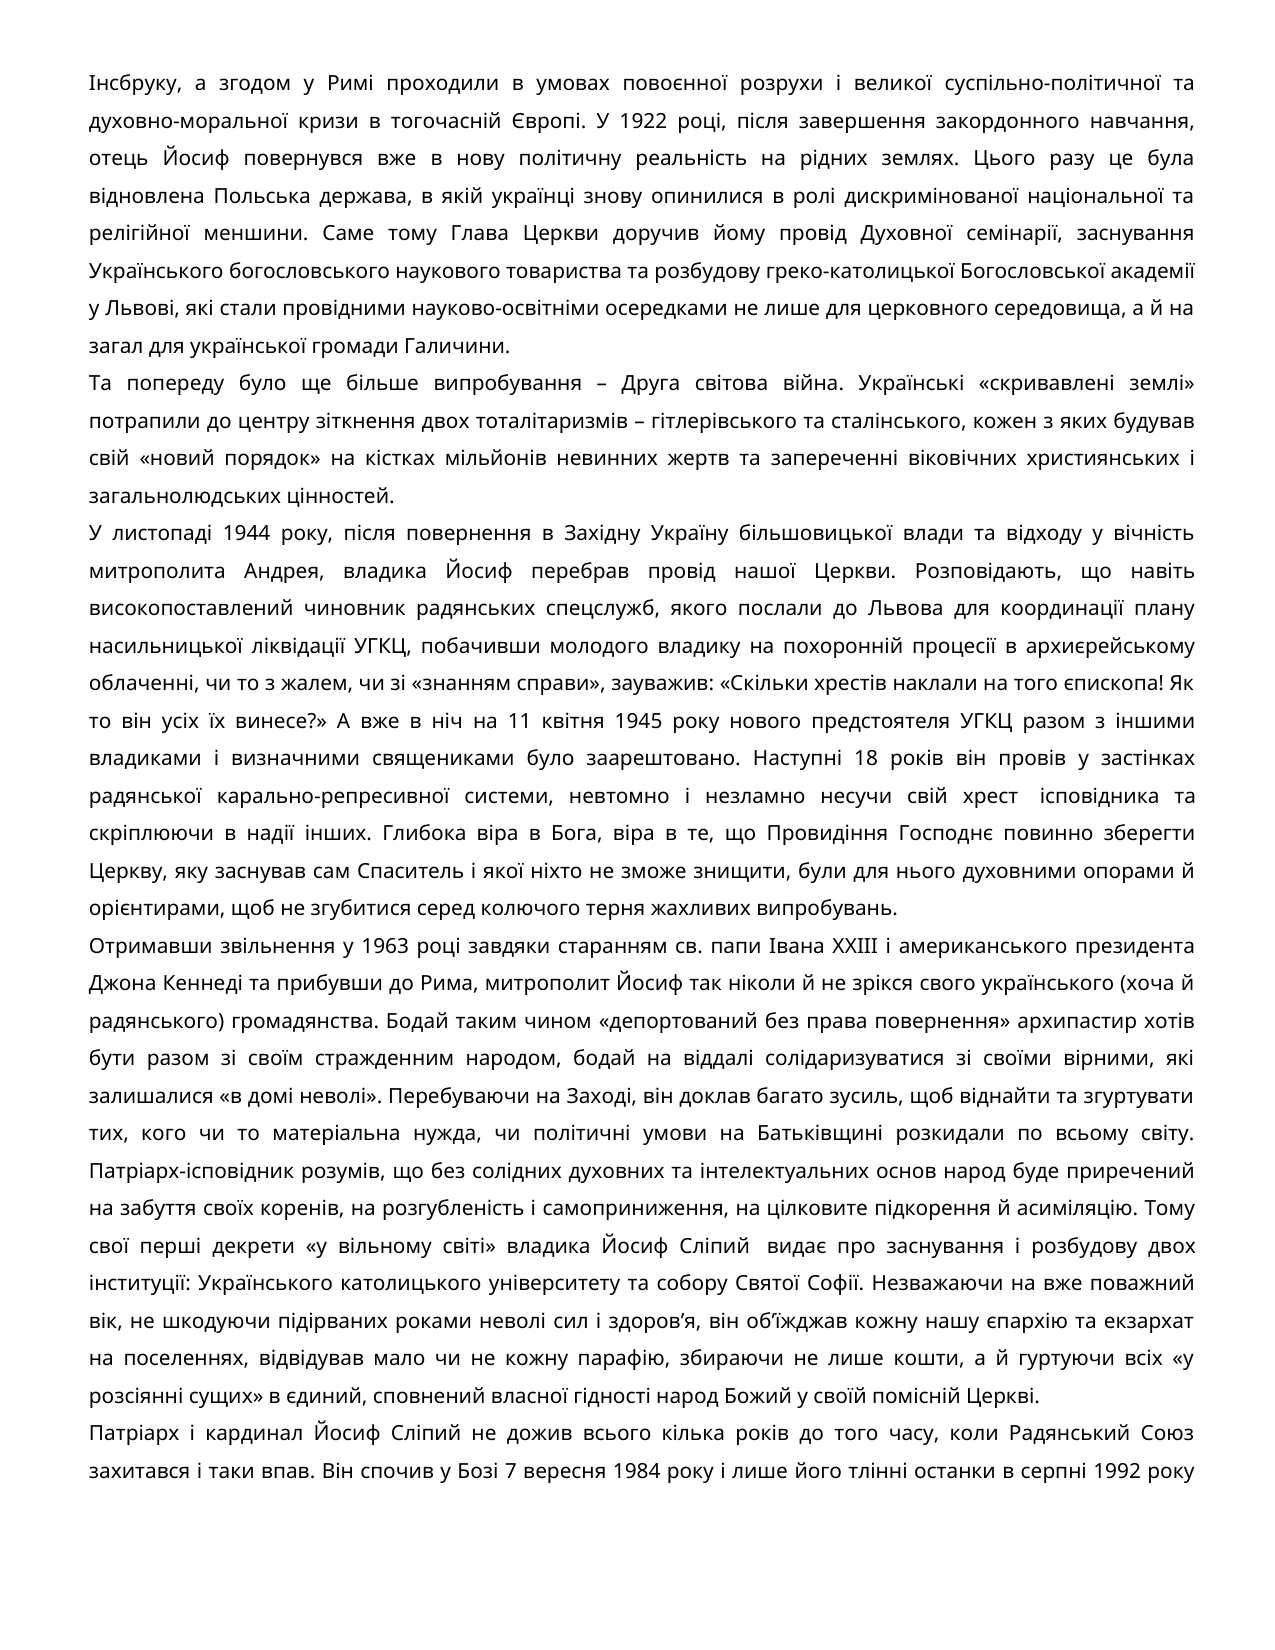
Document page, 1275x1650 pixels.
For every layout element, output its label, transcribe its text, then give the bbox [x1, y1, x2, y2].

text У листопаді 1944 року, після повернення в Західну Україну більшовицької влади та відходу у вічність митрополита Андрея, владика Йосиф перебрав провід нашої Церкви. Розповідають, що навіть високопоставлений чиновник радянських спецслужб, якого послали до Львова для координації плану насильницької ліквідації УГКЦ, побачивши молодого владику на похоронній процесії в архиєрейському облаченні, чи то з жалем, чи зі «знанням справи», зауважив: «Скільки хрестів наклали на того єпископа! Як то він усіх їх винесе?» А вже в ніч на 11 квітня 1945 року нового предстоятеля УГКЦ разом з іншими владиками і визначними священиками було заарештовано. Наступні 18 років він провів у застінках радянської карально-репресивної системи, невтомно і незламно несучи свій хрест ісповідника та скріплюючи в надії інших. Глибока віра в Бога, віра в те, що Провидіння Господнє повинно зберегти Церкву, яку заснував сам Спаситель і якої ніхто не зможе знищити, були для нього духовними опорами й орієнтирами, щоб не згубитися серед колючого терня жахливих випробувань. [89, 509, 1196, 922]
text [89, 59, 1196, 359]
text Та попереду було ще більше випробування – Друга світова війна. Українські «скривавлені землі» потрапили до центру зіткнення двох тоталітаризмів – гітлерівського та сталінського, кожен з яких будував свій «новий порядок» на кістках мільйонів невинних жертв та запереченні віковічних християнських і загальнолюдських цінностей. [89, 359, 1196, 509]
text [89, 1409, 1196, 1484]
text Отримавши звільнення у 1963 році завдяки старанням св. папи Івана ХХІІІ і американського президента Джона Кеннеді та прибувши до Рима, митрополит Йосиф так ніколи й не зрікся свого українського (хоча й радянського) громадянства. Бодай таким чином «депортований без права повернення» архипастир хотів бути разом зі своїм стражденним народом, бодай на віддалі солідаризуватися зі своїми вірними, які залишалися «в домі неволі». Перебуваючи на Заході, він доклав багато зусиль, щоб віднайти та згуртувати тих, кого чи то матеріальна нужда, чи політичні умови на Батьківщині розкидали по всьому світу. Патріарх-ісповідник розумів, що без солідних духовних та інтелектуальних основ народ буде приречений на забуття своїх коренів, на розгубленість і самоприниження, на цілковите підкорення й асиміляцію. Тому свої перші декрети «у вільному світі» владика Йосиф Сліпий видає про заснування і розбудову двох інституції: Українського католицького університету та собору Святої Софії. Незважаючи на вже поважний вік, не шкодуючи підірваних роками неволі сил і здоров’я, він об’їжджав кожну нашу єпархію та екзархат на поселеннях, відвідував мало чи не кожну парафію, збираючи не лише кошти, а й гуртуючи всіх «у розсіянні сущих» в єдиний, сповнений власної гідності народ Божий у своїй помісній Церкві. [89, 922, 1196, 1409]
